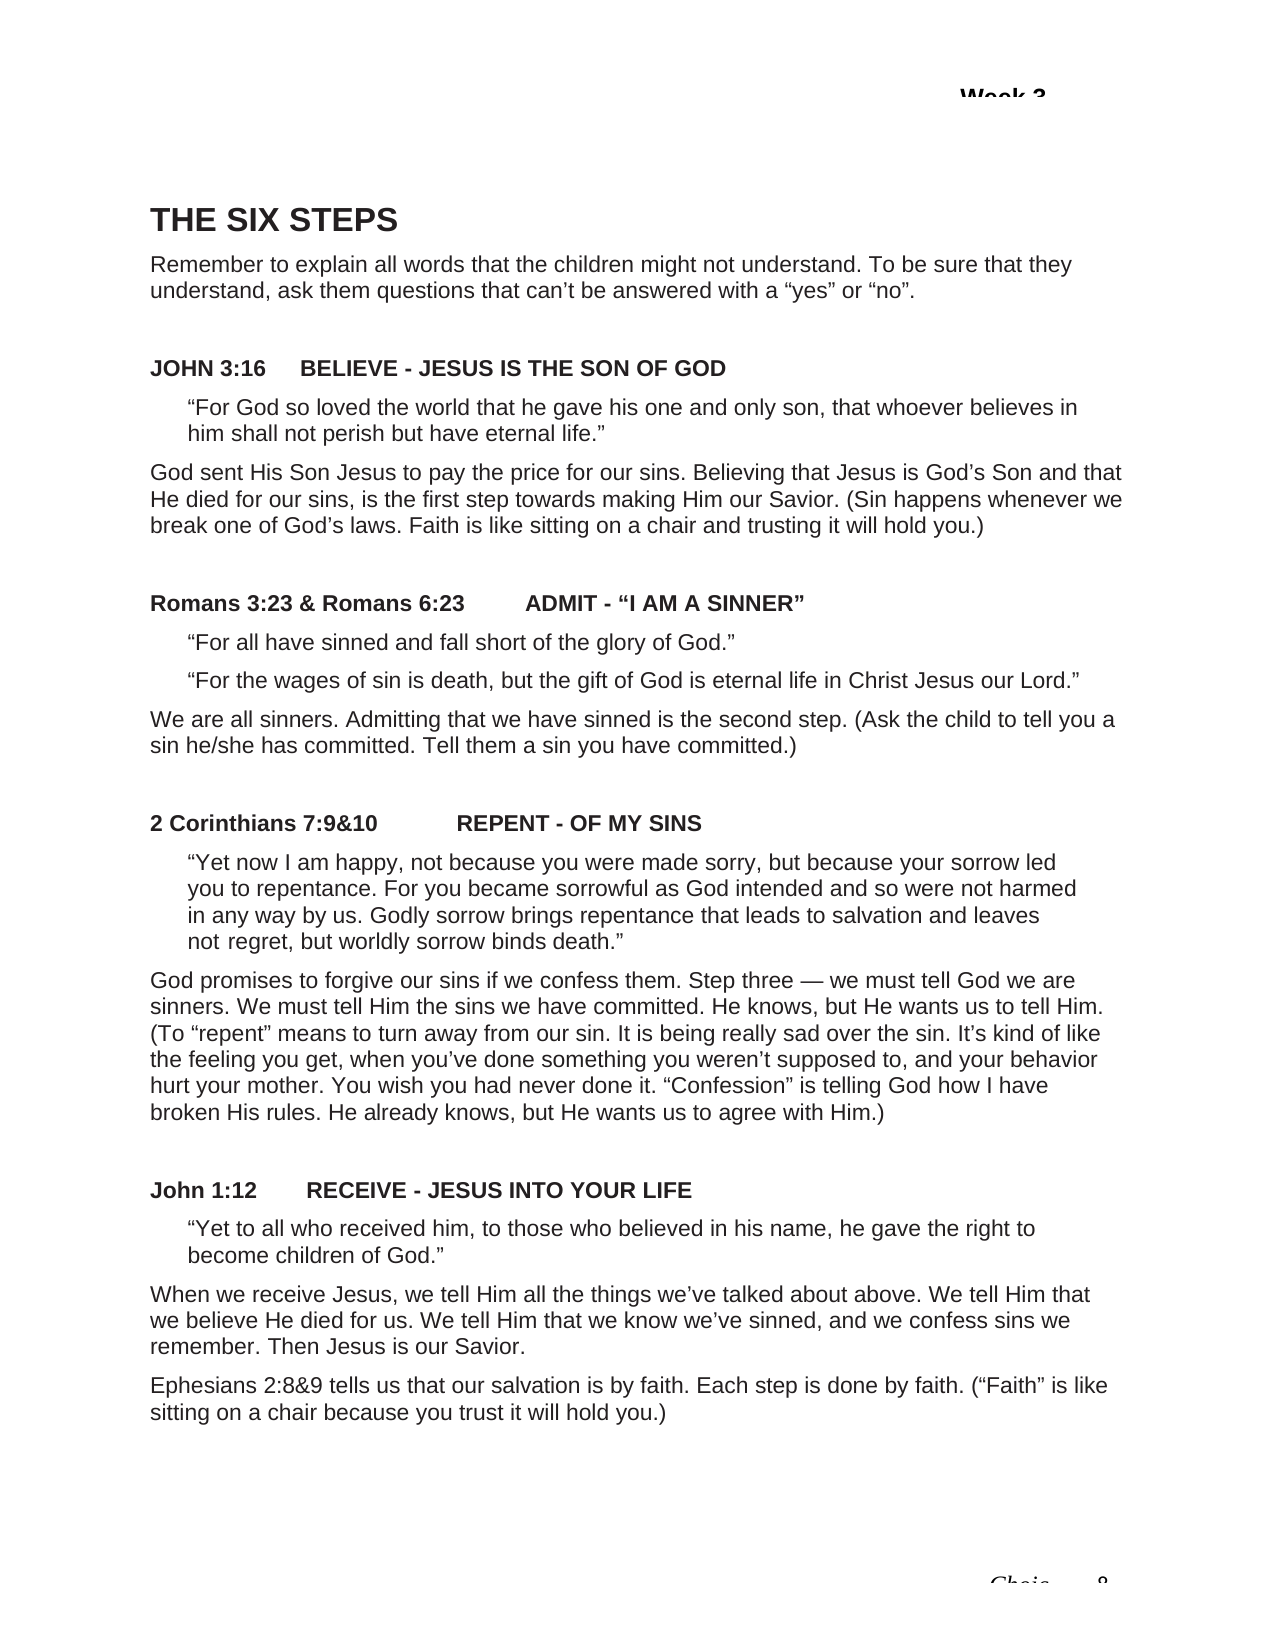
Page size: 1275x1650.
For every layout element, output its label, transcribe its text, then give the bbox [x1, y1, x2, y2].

text THE SIX STEPS [150, 200, 1137, 239]
subtitle JOHN 3:16 BELIEVE - JESUS IS THE SON OF GOD [150, 355, 1137, 382]
text God promises to forgive our sins if we confess them. Step three — we must tell God we are sinners. We must tell Him the sins we have committed. He knows, but He wants us to tell Him. (To “repent” means to turn away from our sin. It is being really sad over the sin. It’s kind of like the feeling you get, when you’ve done something you weren’t supposed to, and your behavior hurt your mother. You wish you had never done it. “Confession” is telling God how I have broken His rules. He already knows, but He wants us to agree with Him.) [150, 967, 1105, 1125]
text “For the wages of sin is death, but the gift of God is eternal life in Christ Jesus our Lord.” [150, 667, 1137, 694]
text “Yet now I am happy, not because you were made sorry, but because your sorrow led you to repentance. For you became sorrowful as God intended and so were not harmed in any way by us. Godly sorrow brings repentance that leads to salvation and leaves not regret, but worldly sorrow binds death.” [187, 849, 1078, 954]
text Remember to explain all words that the children might not understand. To be sure that they understand, ask them questions that can’t be answered with a “yes” or “no”. [150, 251, 1124, 304]
subtitle John 1:12 RECEIVE - JESUS INTO YOUR LIFE [150, 1177, 1137, 1203]
text God sent His Son Jesus to pay the price for our sins. Believing that Jesus is God’s Son and that He died for our sins, is the first step towards making Him our Savior. (Sin happens whenever we break one of God’s laws. Faith is like sitting on a chair and trusting it will hold you.) [150, 459, 1123, 538]
subtitle Romans 3:23 & Romans 6:23 ADMIT - “I AM A SINNER” [150, 590, 1137, 616]
text When we receive Jesus, we tell Him all the things we’ve talked about above. We tell Him that we believe He died for us. We tell Him that we know we’ve sinned, and we confess sins we remember. Then Jesus is our Savior. [150, 1281, 1105, 1359]
text “For all have sinned and fall short of the glory of God.” [187, 628, 1137, 655]
text “For God so loved the world that he gave his one and only son, that whoever believes in him shall not perish but have eternal life.” [187, 394, 1084, 447]
subtitle 2 Corinthians 7:9&10 REPENT - OF MY SINS [150, 810, 1137, 837]
text Ephesians 2:8&9 tells us that our salvation is by faith. Each step is done by faith. (“Faith” is like sitting on a chair because you trust it will hold you.) [150, 1372, 1124, 1425]
text We are all sinners. Admitting that we have sinned is the second step. (Ask the child to tell you a sin he/she has committed. Tell them a sin you have committed.) [150, 706, 1124, 759]
text “Yet to all who received him, to those who believed in his name, he gave the right to become children of God.” [187, 1215, 1057, 1268]
